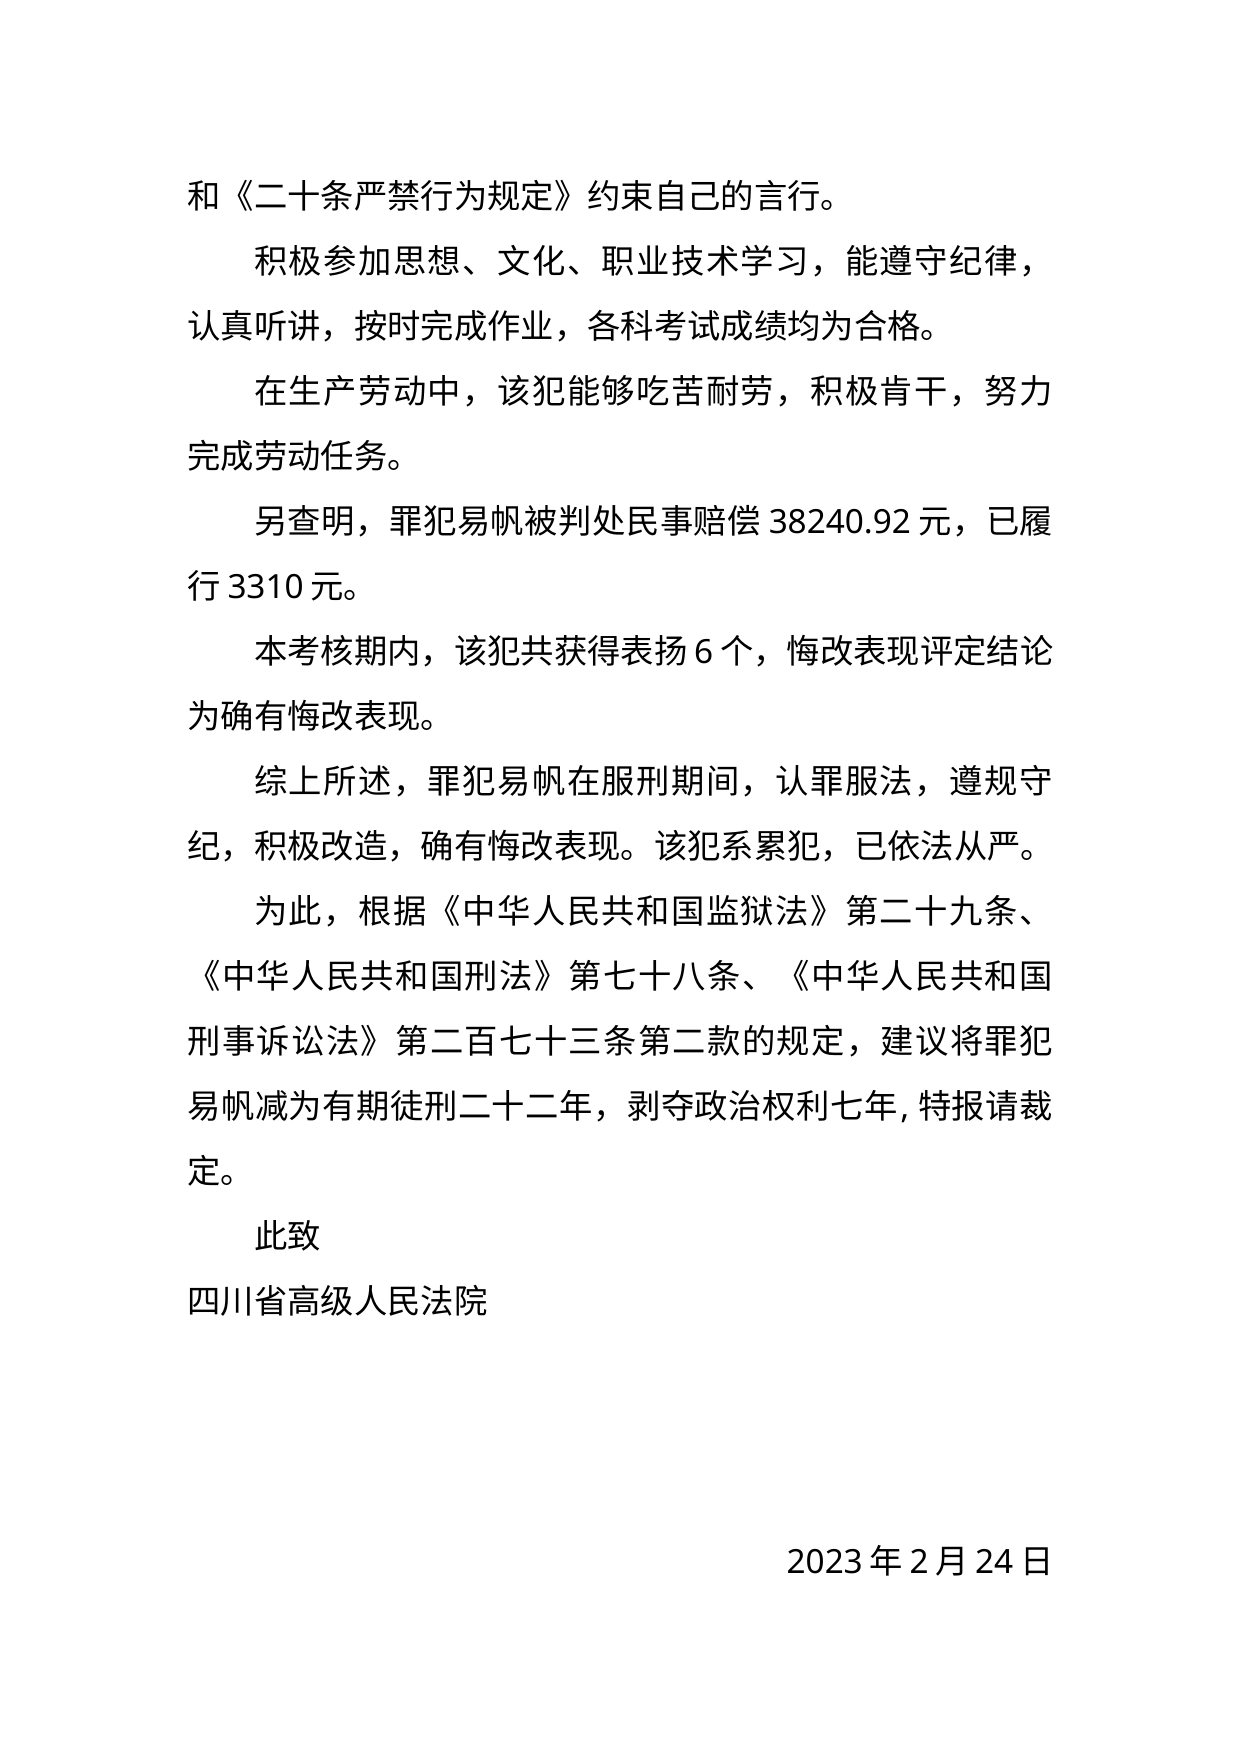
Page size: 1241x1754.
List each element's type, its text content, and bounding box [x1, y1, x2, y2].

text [187, 162, 1053, 227]
text 2023年2月24日 [187, 1527, 1053, 1592]
text 此致 [187, 1202, 1053, 1267]
text 本考核期内，该犯共获得表扬6个，悔改表现评定结论为确有悔改表现。 [187, 617, 1053, 747]
text 为此，根据《中华人民共和国监狱法》第二十九条、《中华人民共和国刑法》第七十八条、《中华人民共和国刑事诉讼法》第二百七十三条第二款的规定，建议将罪犯易帆减为有期徒刑二十二年，剥夺政治权利七年, 特报请裁定。 [187, 877, 1053, 1202]
text 在生产劳动中，该犯能够吃苦耐劳，积极肯干，努力完成劳动任务。 [187, 357, 1053, 487]
text 另查明，罪犯易帆被判处民事赔偿38240.92元，已履行3310元。 [187, 487, 1053, 617]
text 四川省高级人民法院 [187, 1267, 1053, 1332]
text 综上所述，罪犯易帆在服刑期间，认罪服法，遵规守纪，积极改造，确有悔改表现。该犯系累犯，已依法从严。 [187, 747, 1053, 877]
text 积极参加思想、文化、职业技术学习，能遵守纪律，认真听讲，按时完成作业，各科考试成绩均为合格。 [187, 227, 1053, 357]
